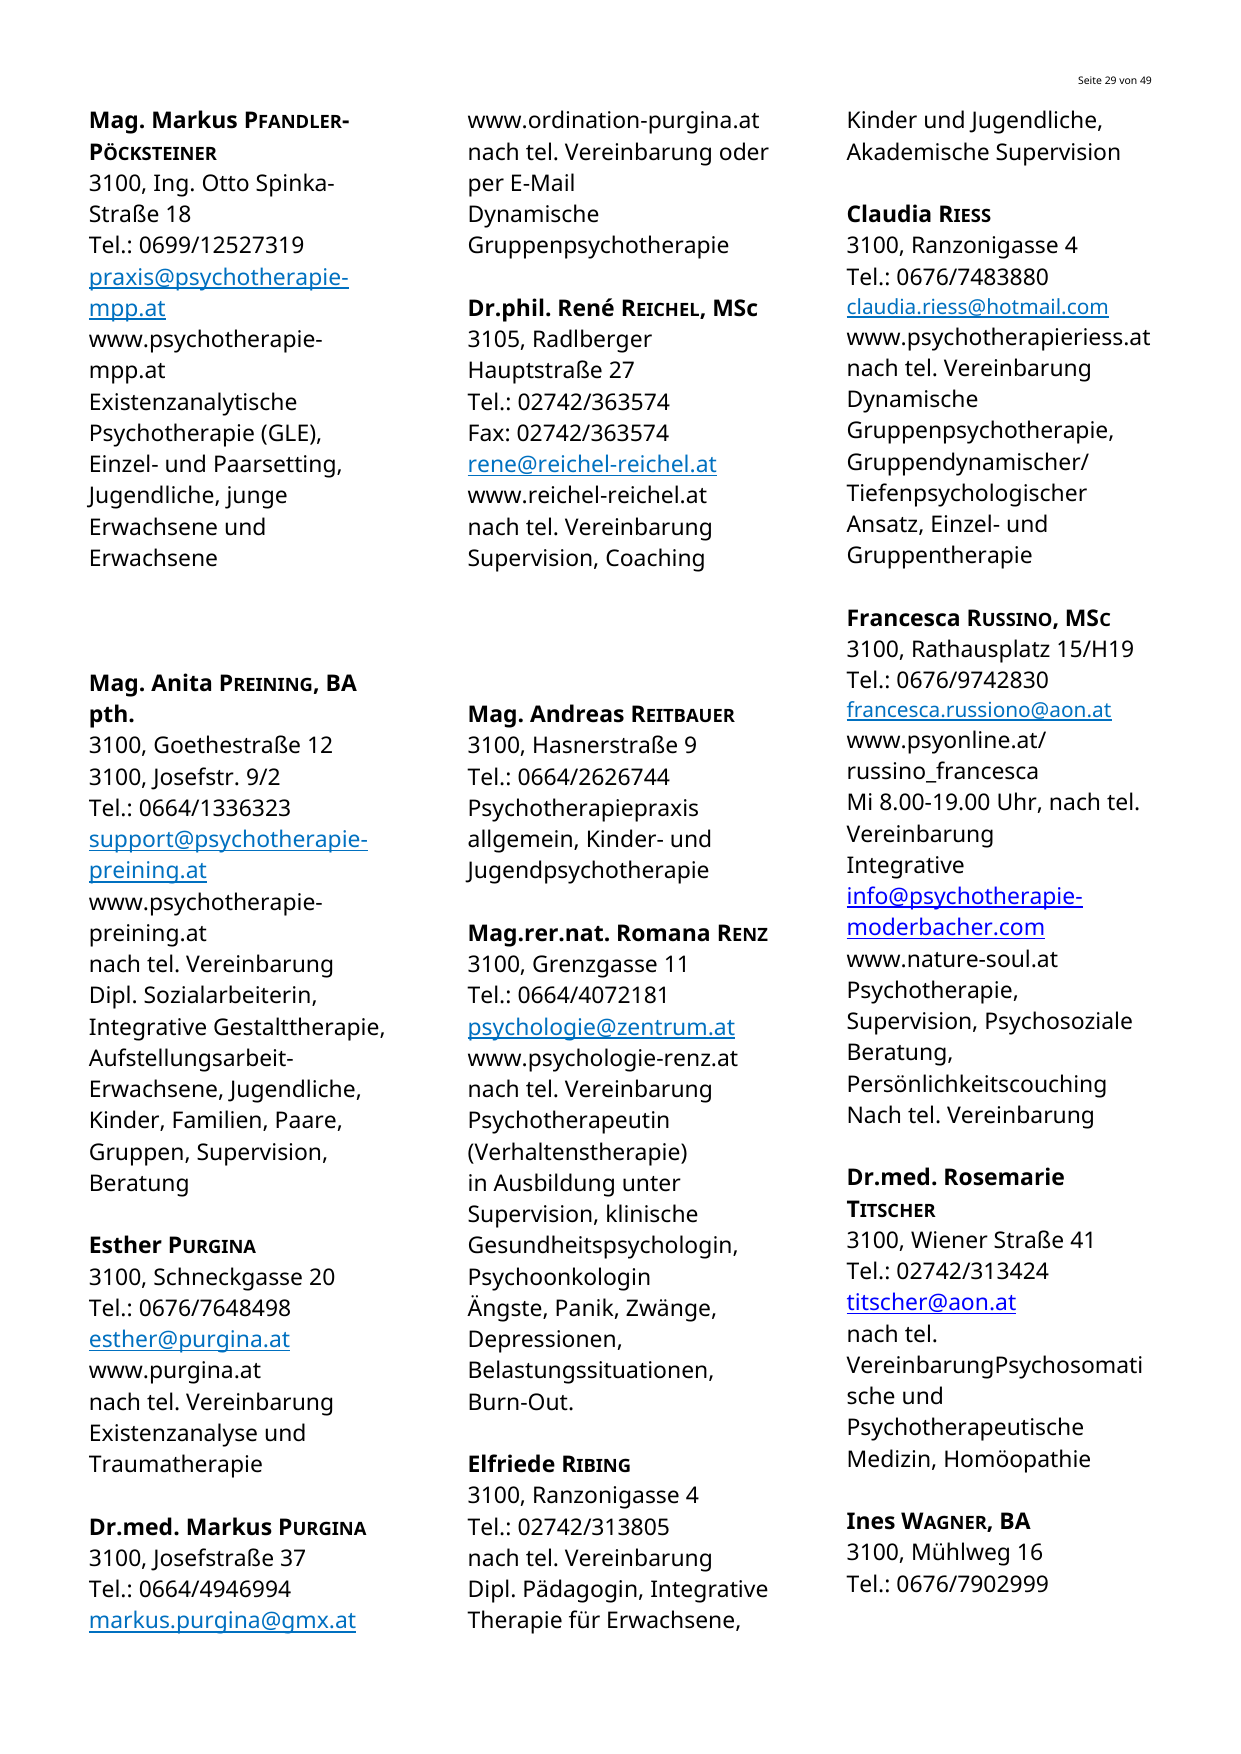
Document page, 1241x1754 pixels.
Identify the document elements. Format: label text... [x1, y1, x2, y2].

text Mag. Anita Preining, BA pth. [89, 667, 394, 729]
text 3105, Radlberger Hauptstraße 27 [467, 323, 773, 386]
text Tel.: 0664/2626744 [467, 761, 773, 792]
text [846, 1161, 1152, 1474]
text 3100, Grenzgasse 11 [467, 948, 773, 979]
text 3100, Goethestraße 12 [89, 729, 394, 761]
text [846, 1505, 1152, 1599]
text www.reichel-reichel.at [467, 479, 773, 511]
text Psychotherapeutin (Verhaltenstherapie) [467, 1104, 773, 1167]
text rene@reichel-reichel.at [467, 448, 773, 479]
text praxis@psychotherapie-mpp.at [89, 261, 394, 323]
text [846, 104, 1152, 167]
text Tel.: 0664/4946994 [89, 1573, 394, 1604]
text Dr.phil. René Reichel, MSc [467, 292, 773, 323]
text www.psychotherapie-preining.at [89, 886, 394, 948]
text nach tel. Vereinbarung [89, 948, 394, 979]
text in Ausbildung unter Supervision, klinische Gesundheitspsychologin, Psychoonkologin [467, 1167, 773, 1292]
text Mag.rer.nat. Romana Renz [467, 917, 773, 948]
text nach tel. Vereinbarung oder per E-Mail [467, 136, 773, 198]
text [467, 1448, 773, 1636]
text 3100, Josefstr. 9/2 [89, 761, 394, 792]
text Tel.: 0699/12527319 [89, 229, 394, 261]
text esther@purgina.at [89, 1323, 394, 1354]
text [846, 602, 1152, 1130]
text Existenzanalyse und Traumatherapie [89, 1417, 394, 1479]
text www.ordination-purgina.at [467, 104, 773, 136]
text nach tel. Vereinbarung [89, 1386, 394, 1417]
text psychologie@zentrum.at [467, 1011, 773, 1042]
text Dynamische Gruppenpsychotherapie [467, 198, 773, 261]
text Tel.: 0676/7648498 [89, 1292, 394, 1323]
text 3100, Schneckgasse 20 [89, 1261, 394, 1292]
text Dipl. Sozialarbeiterin, Integrative Gestalttherapie, Aufstellungsarbeit-Erwachsene, Jugendliche, Kinder, Familien, Paare, Gruppen, Supervision, Beratung [89, 979, 394, 1198]
text Fax: 02742/363574 [467, 417, 773, 448]
text nach tel. Vereinbarung [467, 511, 773, 542]
text 3100, Ing. Otto Spinka-Straße 18 [89, 167, 394, 229]
text Psychotherapiepraxis allgemein, Kinder- und Jugendpsychotherapie [467, 792, 773, 886]
text 3100, Hasnerstraße 9 [467, 729, 773, 761]
text 3100, Josefstraße 37 [89, 1542, 394, 1573]
text Existenzanalytische Psychotherapie (GLE), Einzel- und Paarsetting, Jugendliche, junge Erwachsene und Erwachsene [89, 386, 394, 573]
text Mag. Andreas Reitbauer [467, 698, 773, 729]
text nach tel. Vereinbarung [467, 1073, 773, 1104]
text www.psychologie-renz.at [467, 1042, 773, 1073]
text Supervision, Coaching [467, 542, 773, 573]
text Esther Purgina [89, 1229, 394, 1261]
text markus.purgina@gmx.at [89, 1604, 394, 1636]
text Mag. Markus Pfandler-Pöcksteiner [89, 104, 394, 167]
text Tel.: 0664/1336323 [89, 792, 394, 823]
text www.psychotherapie-mpp.at [89, 323, 394, 386]
text Tel.: 02742/363574 [467, 386, 773, 417]
text support@psychotherapie-preining.at [89, 823, 394, 886]
text Dr.med. Markus Purgina [89, 1511, 394, 1542]
text Ängste, Panik, Zwänge, Depressionen, Belastungssituationen, Burn-Out. [467, 1292, 773, 1417]
text www.purgina.at [89, 1354, 394, 1386]
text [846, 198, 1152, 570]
text Tel.: 0664/4072181 [467, 979, 773, 1011]
